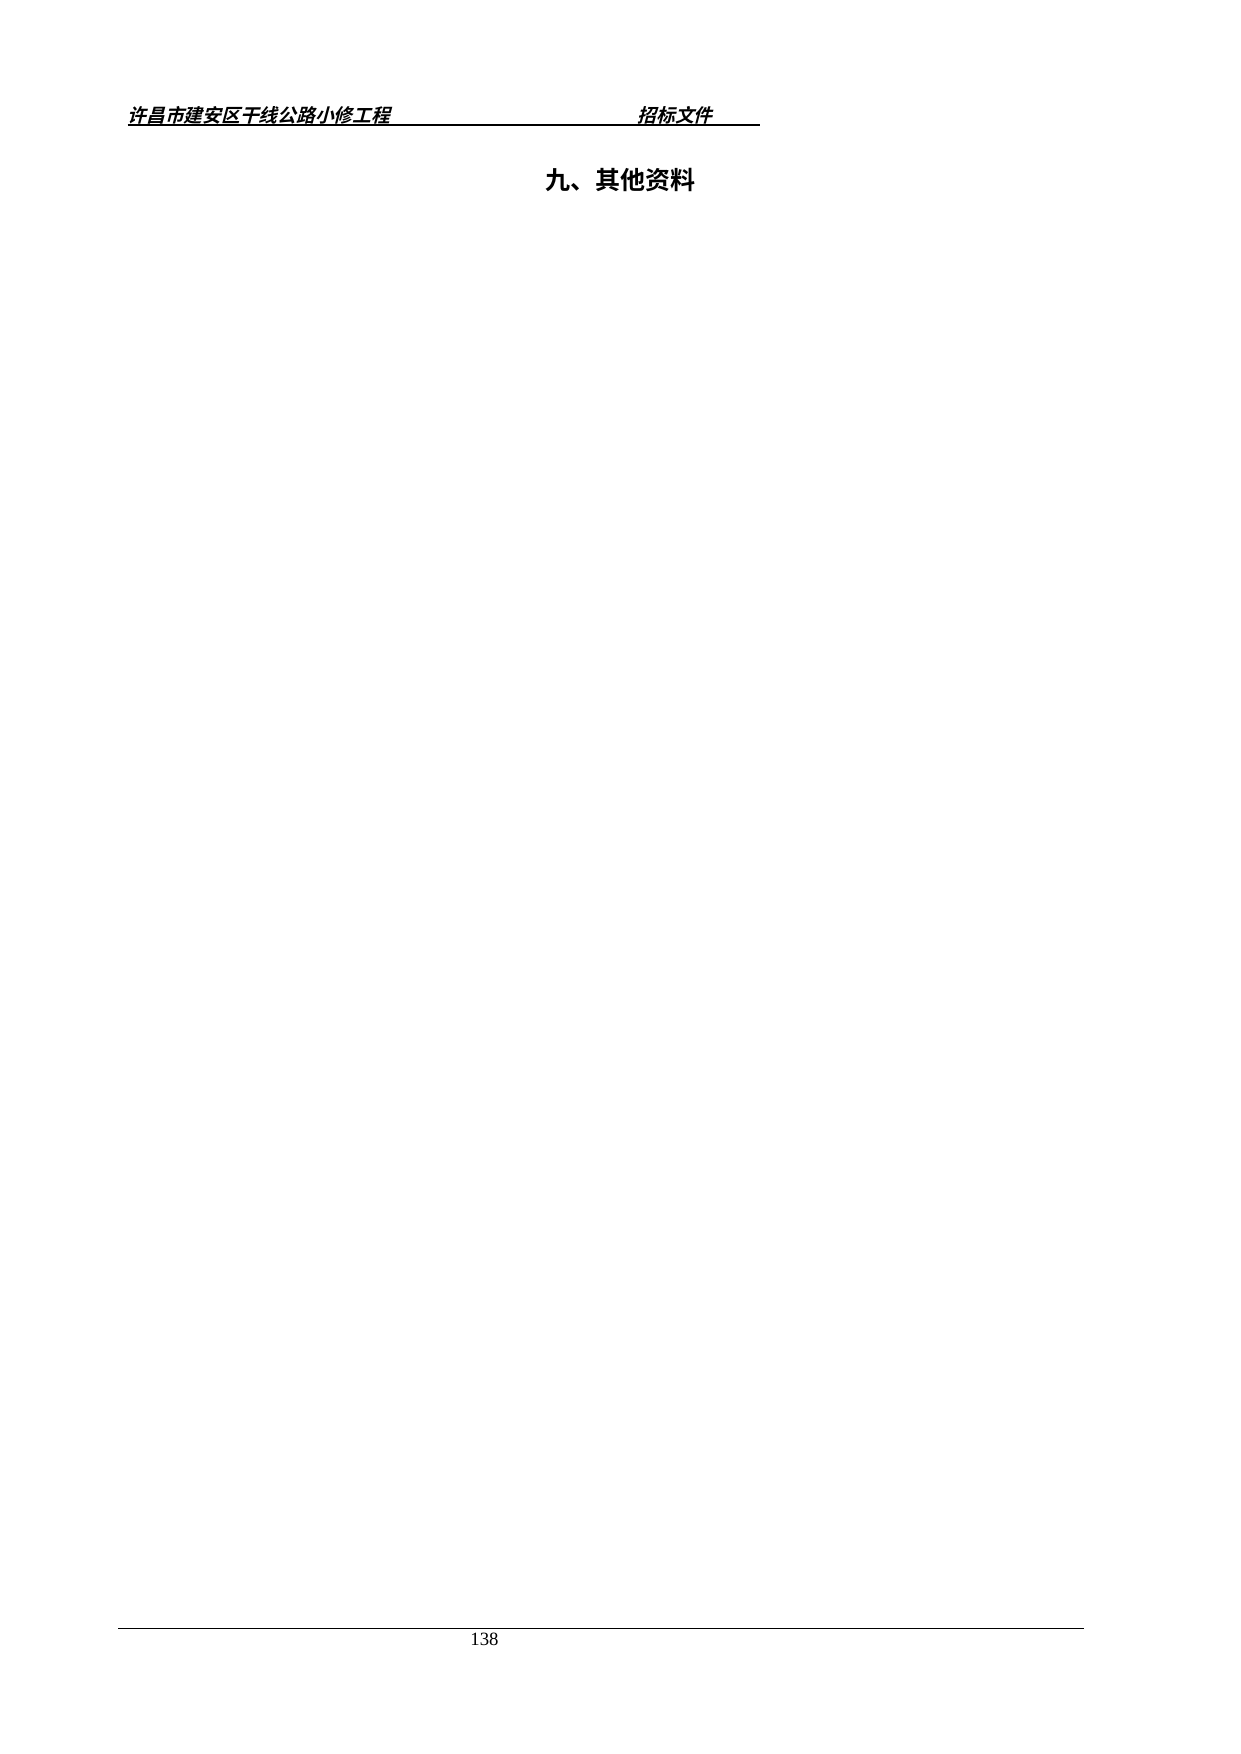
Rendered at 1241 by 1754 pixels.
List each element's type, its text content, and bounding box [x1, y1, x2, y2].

text 九、其他资料 [118, 146, 1122, 211]
